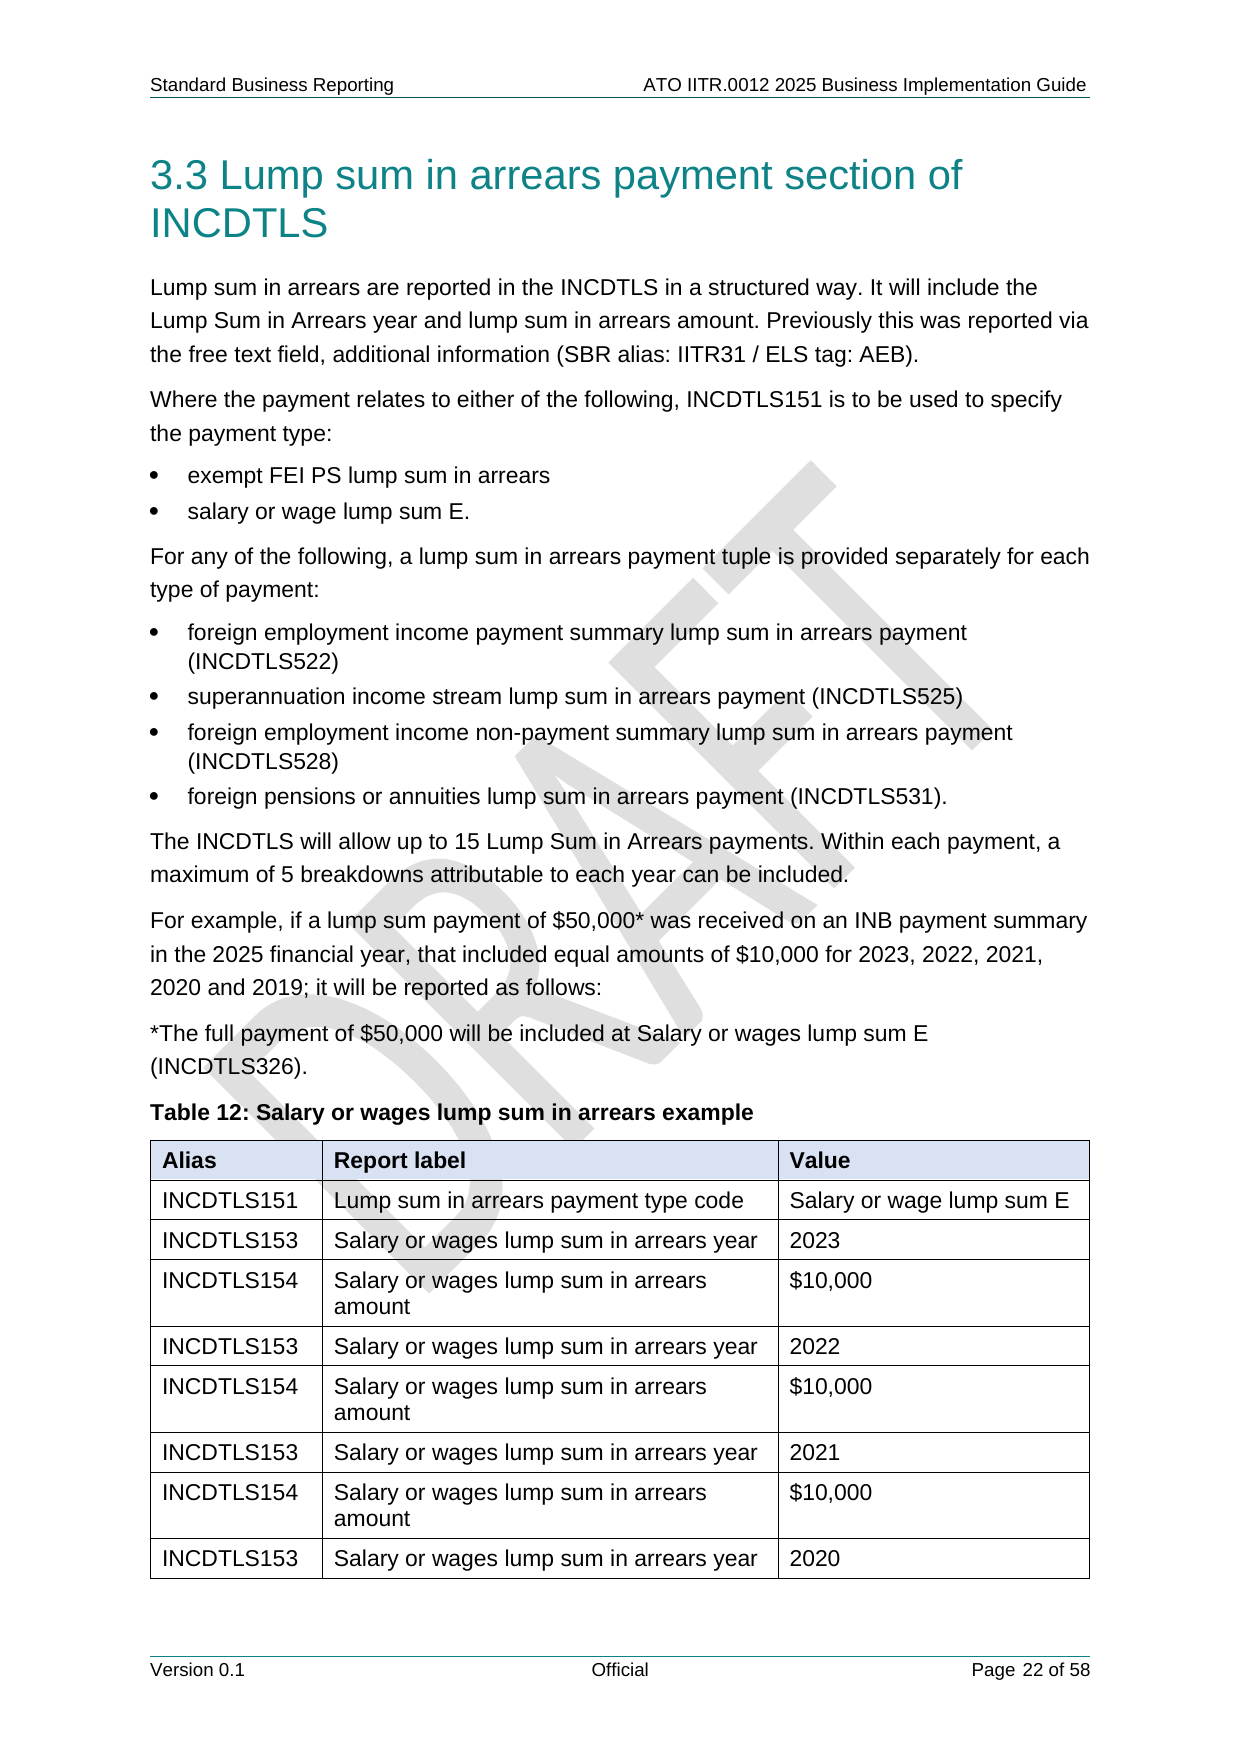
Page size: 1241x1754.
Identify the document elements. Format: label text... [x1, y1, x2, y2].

text salary or wage lump sum E. [150, 496, 1090, 525]
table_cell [323, 1473, 778, 1538]
text Table 12: Salary or wages lump sum in arrears example [150, 1094, 1090, 1127]
table_cell 2023 [779, 1220, 1089, 1259]
text Lump sum in arrears are reported in the INCDTLS in a structured way. It will include the Lump Sum in Arrears year and lump sum in arrears amount. Previously this was reported via the free text field, additional information (SBR alias: IITR31 / ELS tag: AEB). [150, 269, 1090, 369]
table_cell Salary or wages lump sum in arrears amount [323, 1260, 778, 1326]
text foreign employment income payment summary lump sum in arrears payment (INCDTLS522) [150, 617, 1090, 675]
table_cell INCDTLS154 [151, 1473, 322, 1538]
table_cell $10,000 [779, 1366, 1089, 1432]
table_cell INCDTLS154 [151, 1260, 322, 1326]
table_cell Lump sum in arrears payment type code [323, 1181, 778, 1219]
text exempt FEI PS lump sum in arrears [150, 460, 1090, 489]
table_cell 2020 [779, 1539, 1089, 1578]
table_header Value [779, 1141, 1089, 1179]
table_cell $10,000 [779, 1473, 1089, 1538]
text For example, if a lump sum payment of $50,000* was received on an INB payment summary in the 2025 financial year, that included equal amounts of $10,000 for 2023, 2022, 2021, 2020 and 2019; it will be reported as follows: [150, 902, 1090, 1002]
table_cell INCDTLS153 [151, 1220, 322, 1259]
table_cell Salary or wage lump sum E [779, 1181, 1089, 1219]
table_cell 2022 [779, 1327, 1089, 1365]
table_cell 2021 [779, 1433, 1089, 1472]
text The INCDTLS will allow up to 15 Lump Sum in Arrears payments. Within each payment, a maximum of 5 breakdowns attributable to each year can be included. [150, 823, 1090, 889]
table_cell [323, 1539, 778, 1578]
table_cell Salary or wages lump sum in arrears year [323, 1327, 778, 1365]
table_cell INCDTLS153 [151, 1539, 322, 1578]
text foreign employment income non-payment summary lump sum in arrears payment (INCDTLS528) [150, 717, 1090, 775]
text Where the payment relates to either of the following, INCDTLS151 is to be used to specify the payment type: [150, 381, 1090, 448]
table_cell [323, 1433, 778, 1472]
table_cell INCDTLS151 [151, 1181, 322, 1219]
table_cell INCDTLS154 [151, 1366, 322, 1432]
text For any of the following, a lump sum in arrears payment tuple is provided separately for each type of payment: [150, 537, 1090, 604]
table_cell Salary or wages lump sum in arrears year [323, 1220, 778, 1259]
subtitle 3.3 Lump sum in arrears payment section of INCDTLS [150, 150, 1090, 246]
text foreign pensions or annuities lump sum in arrears payment (INCDTLS531). [150, 781, 1090, 810]
table_cell Salary or wages lump sum in arrears amount [323, 1366, 778, 1432]
table_header Report label [323, 1141, 778, 1179]
text *The full payment of $50,000 will be included at Salary or wages lump sum E (INCDTLS326). [150, 1014, 1090, 1081]
table_cell INCDTLS153 [151, 1433, 322, 1472]
text superannuation income stream lump sum in arrears payment (INCDTLS525) [150, 681, 1090, 710]
table_cell $10,000 [779, 1260, 1089, 1326]
table_header Alias [151, 1141, 322, 1179]
table_cell INCDTLS153 [151, 1327, 322, 1365]
